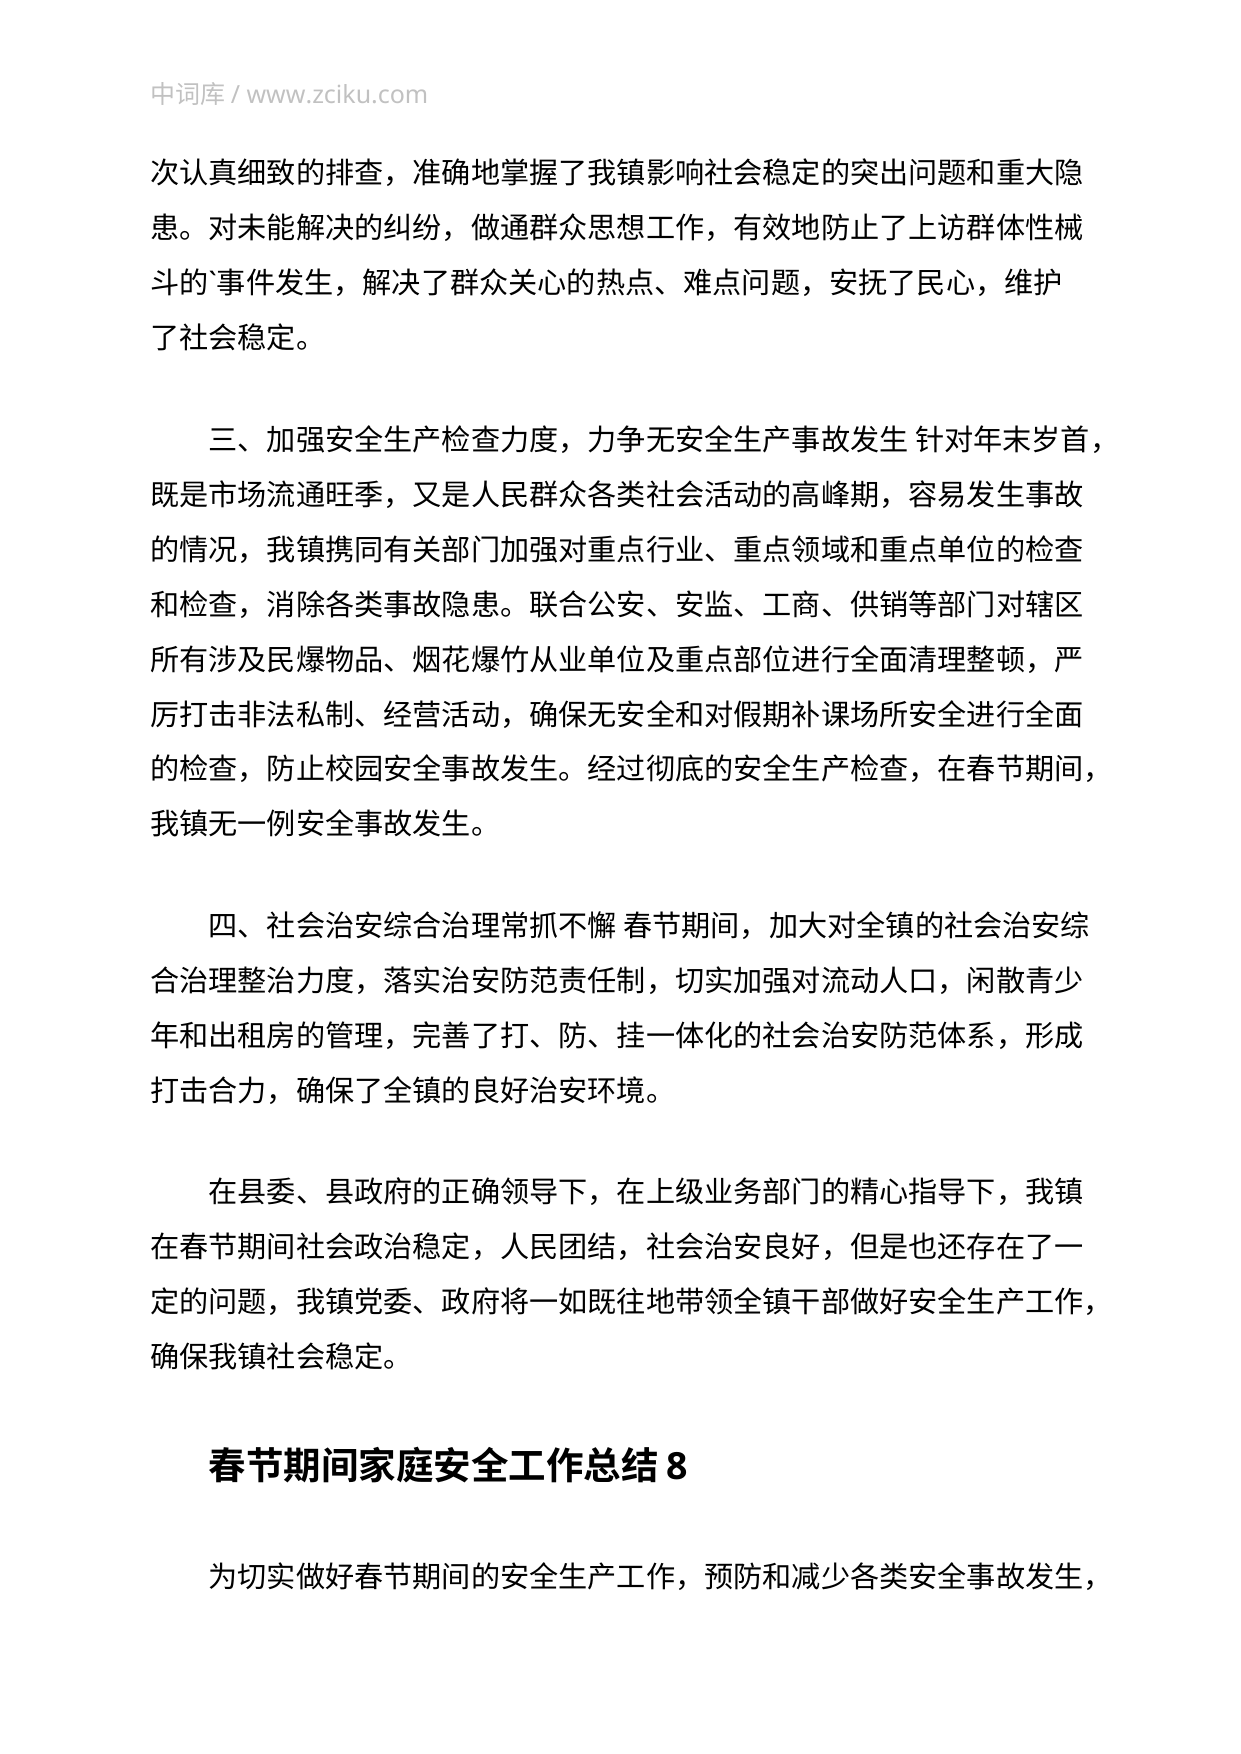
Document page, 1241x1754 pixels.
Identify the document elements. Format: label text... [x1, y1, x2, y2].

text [150, 1553, 1090, 1595]
text 在县委、县政府的正确领导下，在上级业务部门的精心指导下，我镇在春节期间社会政治稳定，人民团结，社会治安良好，但是也还存在了一定的问题，我镇党委、政府将一如既往地带领全镇干部做好安全生产工作，确保我镇社会稳定。 [150, 1169, 1090, 1376]
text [150, 150, 1090, 357]
text 四、社会治安综合治理常抓不懈 春节期间，加大对全镇的社会治安综合治理整治力度，落实治安防范责任制，切实加强对流动人口，闲散青少年和出租房的管理，完善了打、防、挂一体化的社会治安防范体系，形成打击合力，确保了全镇的良好治安环境。 [150, 903, 1090, 1109]
text 三、加强安全生产检查力度，力争无安全生产事故发生 针对年末岁首，既是市场流通旺季，又是人民群众各类社会活动的高峰期，容易发生事故的情况，我镇携同有关部门加强对重点行业、重点领域和重点单位的检查和检查，消除各类事故隐患。联合公安、安监、工商、供销等部门对辖区所有涉及民爆物品、烟花爆竹从业单位及重点部位进行全面清理整顿，严厉打击非法私制、经营活动，确保无安全和对假期补课场所安全进行全面的检查，防止校园安全事故发生。经过彻底的安全生产检查，在春节期间，我镇无一例安全事故发生。 [150, 417, 1090, 843]
text 春节期间家庭安全工作总结8 [150, 1436, 1090, 1490]
